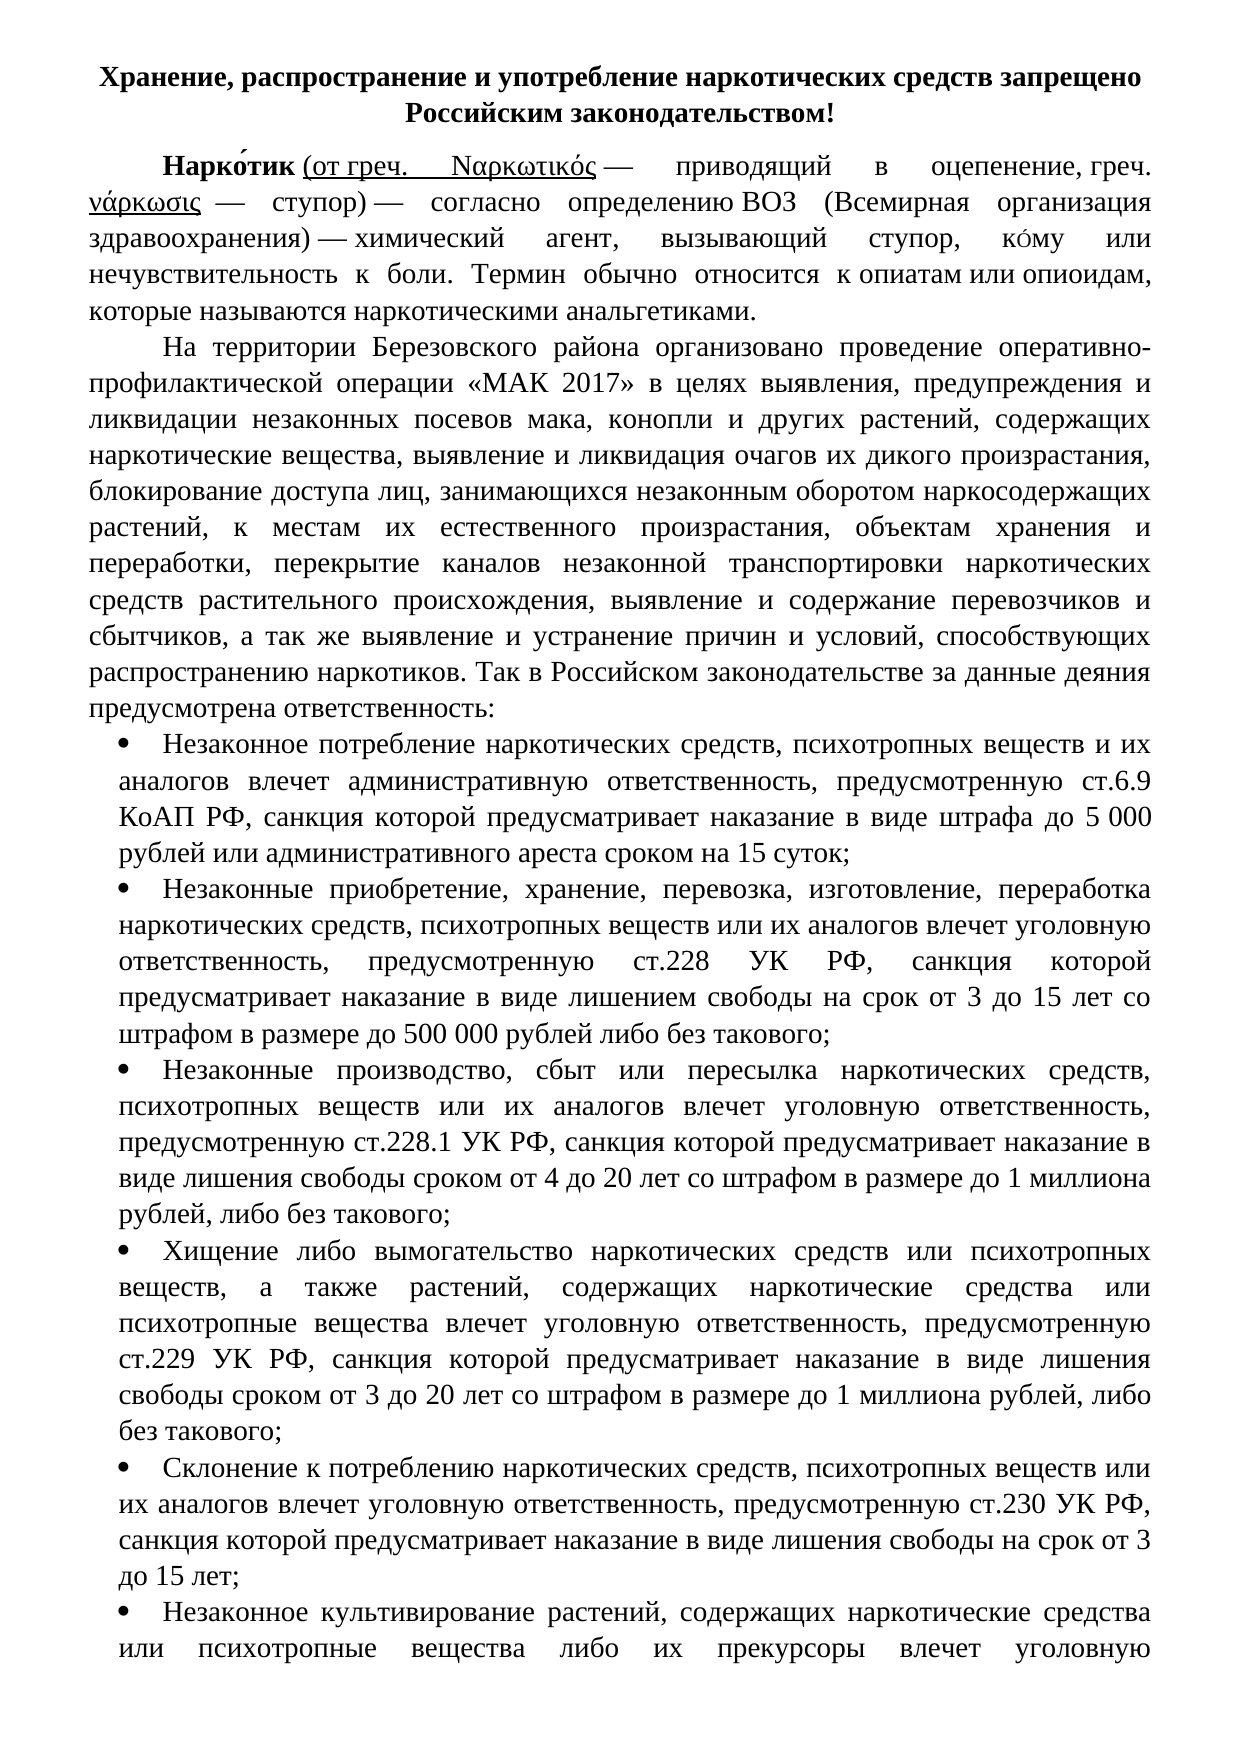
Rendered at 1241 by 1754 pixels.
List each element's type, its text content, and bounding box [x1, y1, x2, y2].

text Нарко́тик (от греч. Ναρκωτικός — приводящий в оцепенение, греч. νάρκωσις — ступор) — согласно определению ВОЗ (Всемирная организация здравоохранения) — химический агент, вызывающий ступор, кÓму или нечувствительность к боли. Термин обычно относится к опиатам или опиоидам, которые называются наркотическими анальгетиками. [89, 148, 1152, 326]
list Незаконные производство, сбыт или пересылка наркотических средств, психотропных веществ или их аналогов влечет уголовную ответственность, предусмотренную ст.228.1 УК РФ, санкция которой предусматривает наказание в виде лишения свободы сроком от 4 до 20 лет со штрафом в размере до 1 миллиона рублей, либо без такового; [118, 1052, 1152, 1230]
text Хранение, распространение и употребление наркотических средств запрещено Российским законодательством! [89, 59, 1152, 129]
list Склонение к потреблению наркотических средств, психотропных веществ или их аналогов влечет уголовную ответственность, предусмотренную ст.230 УК РФ, санкция которой предусматривает наказание в виде лишения свободы на срок от 3 до 15 лет; [118, 1450, 1152, 1592]
list Незаконное потребление наркотических средств, психотропных веществ и их аналогов влечет административную ответственность, предусмотренную ст.6.9 КоАП РФ, санкция которой предусматривает наказание в виде штрафа до 5 000 рублей или административного ареста сроком на 15 суток; [118, 726, 1152, 868]
list Незаконные приобретение, хранение, перевозка, изготовление, переработка наркотических средств, психотропных веществ или их аналогов влечет уголовную ответственность, предусмотренную ст.228 УК РФ, санкция которой предусматривает наказание в виде лишением свободы на срок от 3 до 15 лет со штрафом в размере до 500 000 рублей либо без такового; [118, 871, 1152, 1049]
list Хищение либо вымогательство наркотических средств или психотропных веществ, а также растений, содержащих наркотические средства или психотропные вещества влечет уголовную ответственность, предусмотренную ст.229 УК РФ, санкция которой предусматривает наказание в виде лишения свободы сроком от 3 до 20 лет со штрафом в размере до 1 миллиона рублей, либо без такового; [118, 1233, 1152, 1447]
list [118, 1594, 1152, 1664]
text На территории Березовского района организовано проведение оперативно-профилактической операции «МАК 2017» в целях выявления, предупреждения и ликвидации незаконных посевов мака, конопли и других растений, содержащих наркотические вещества, выявление и ликвидация очагов их дикого произрастания, блокирование доступа лиц, занимающихся незаконным оборотом наркосодержащих растений, к местам их естественного произрастания, объектам хранения и переработки, перекрытие каналов незаконной транспортировки наркотических средств растительного происхождения, выявление и содержание перевозчиков и сбытчиков, а так же выявление и устранение причин и условий, способствующих распространению наркотиков. Так в Российском законодательстве за данные деяния предусмотрена ответственность: [89, 329, 1152, 724]
